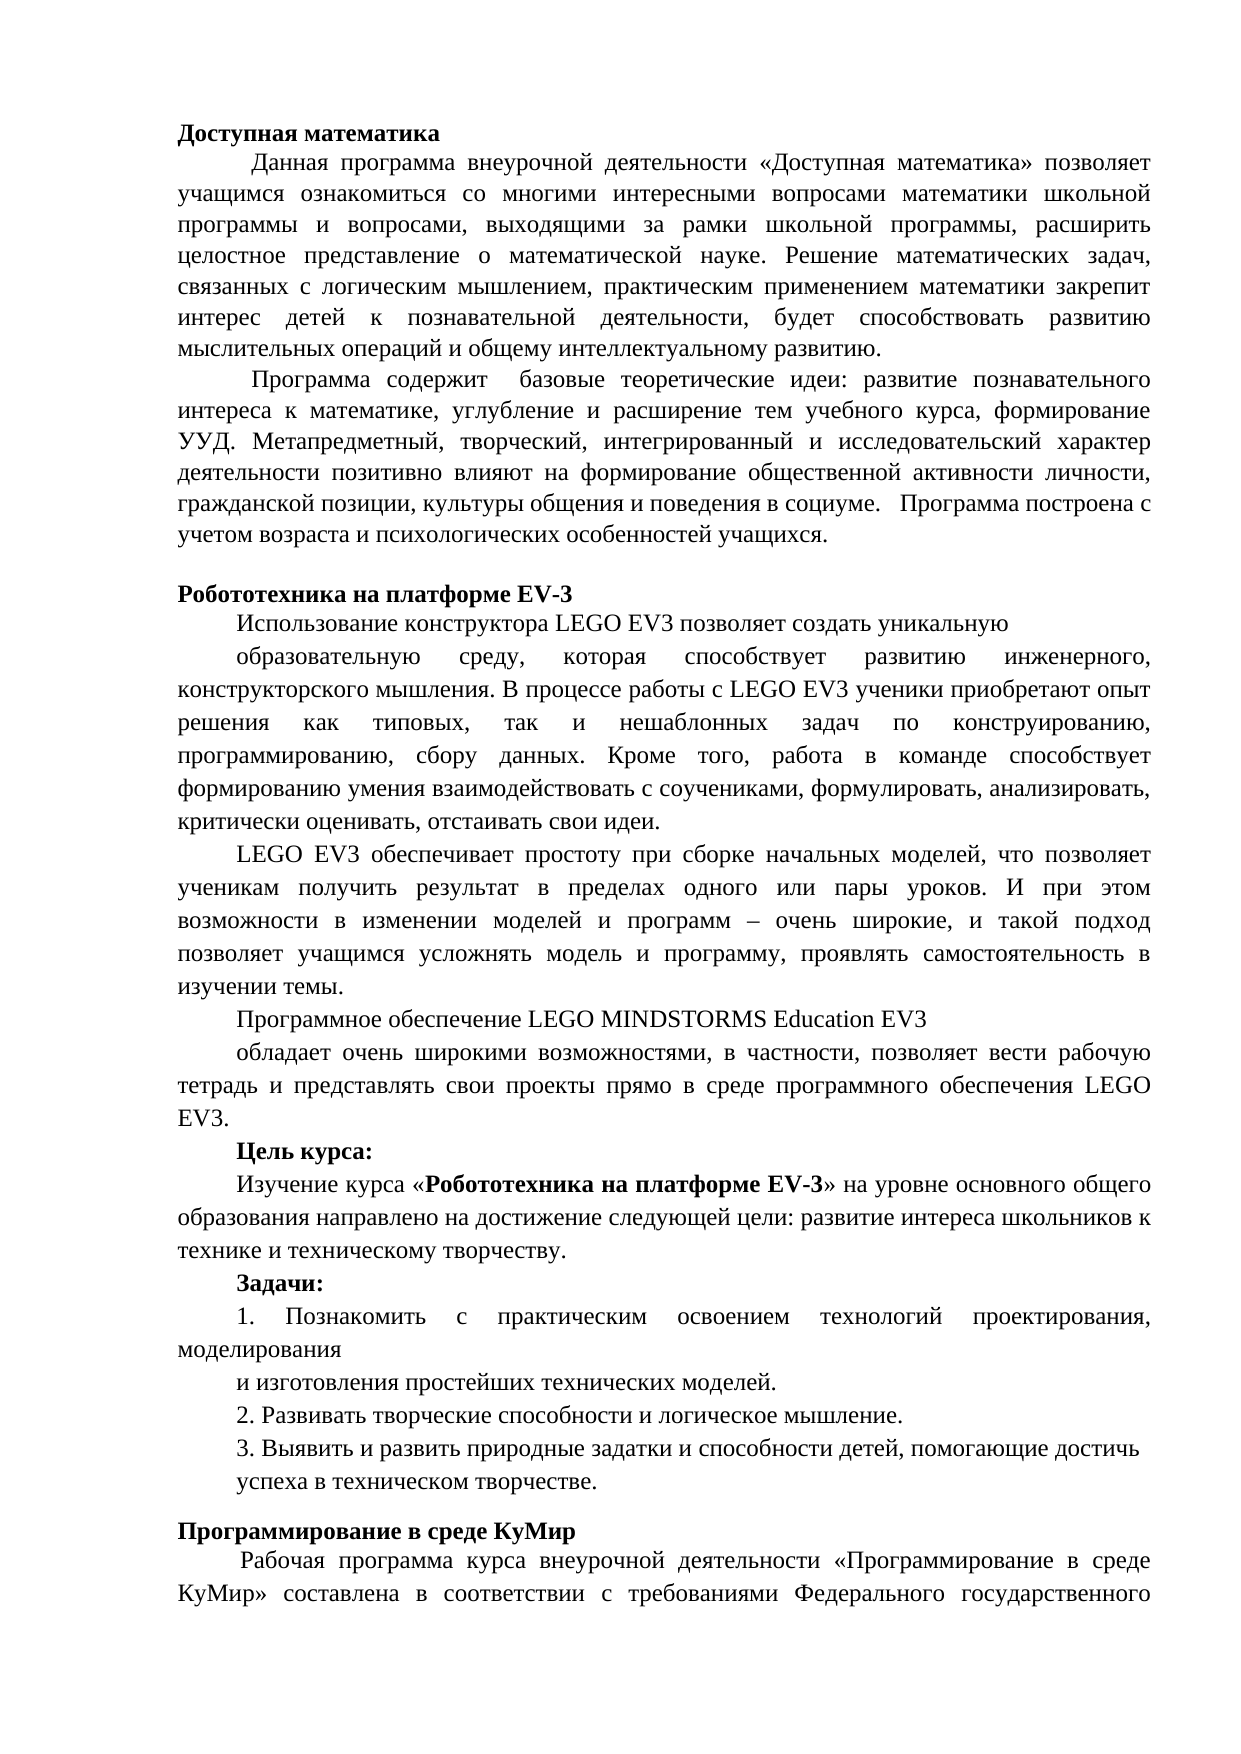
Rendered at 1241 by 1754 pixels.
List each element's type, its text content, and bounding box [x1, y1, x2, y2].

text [177, 1545, 1152, 1607]
text и изготовления простейших технических моделей. [177, 1367, 1152, 1396]
text 2. Развивать творческие способности и логическое мышление. [177, 1400, 1152, 1429]
text успеха в техническом творчестве. [177, 1466, 1152, 1495]
text Задачи: [177, 1268, 1152, 1297]
text Изучение курса «Робототехника на платформе EV-3» на уровне основного общего образования направлено на достижение следующей цели: развитие интереса школьников к технике и техническому творчеству. [177, 1169, 1152, 1264]
text Данная программа внеурочной деятельности «Доступная математика» позволяет учащимся ознакомиться со многими интересными вопросами математики школьной программы и вопросами, выходящими за рамки школьной программы, расширить целостное представление о математической науке. Решение математических задач, связанных с логическим мышлением, практическим применением математики закрепит интерес детей к познавательной деятельности, будет способствовать развитию мыслительных операций и общему интеллектуальному развитию. [177, 147, 1152, 362]
text Программное обеспечение LEGO MINDSTORMS Education EV3 [177, 1004, 1152, 1033]
text обладает очень широкими возможностями, в частности, позволяет вести рабочую тетрадь и представлять свои проекты прямо в среде программного обеспечения LEGO EV3. [177, 1037, 1152, 1132]
text Программа содержит базовые теоретические идеи: развитие познавательного интереса к математике, углубление и расширение тем учебного курса, формирование УУД. Метапредметный, творческий, интегрированный и исследовательский характер деятельности позитивно влияют на формирование общественной активности личности, гражданской позиции, культуры общения и поведения в социуме. Программа построена с учетом возраста и психологических особенностей учащихся. [177, 364, 1152, 548]
text 1. Познакомить с практическим освоением технологий проектирования, моделирования [177, 1301, 1152, 1363]
text 3. Выявить и развить природные задатки и способности детей, помогающие достичь [177, 1433, 1152, 1462]
text Доступная математика [177, 118, 1152, 147]
text Цель курса: [177, 1136, 1152, 1165]
text LEGO EV3 обеспечивает простоту при сборке начальных моделей, что позволяет ученикам получить результат в пределах одного или пары уроков. И при этом возможности в изменении моделей и программ – очень широкие, и такой подход позволяет учащимся усложнять модель и программу, проявлять самостоятельность в изучении темы. [177, 839, 1152, 1000]
text Использование конструктора LEGO EV3 позволяет создать уникальную [177, 608, 1152, 637]
text Программирование в среде КуМир [177, 1516, 1152, 1545]
text Робототехника на платформе EV-3 [177, 579, 1152, 608]
text образовательную среду, которая способствует развитию инженерного, конструкторского мышления. В процессе работы с LEGO EV3 ученики приобретают опыт решения как типовых, так и нешаблонных задач по конструированию, программированию, сбору данных. Кроме того, работа в команде способствует формированию умения взаимодействовать с соучениками, формулировать, анализировать, критически оценивать, отстаивать свои идеи. [177, 641, 1152, 835]
